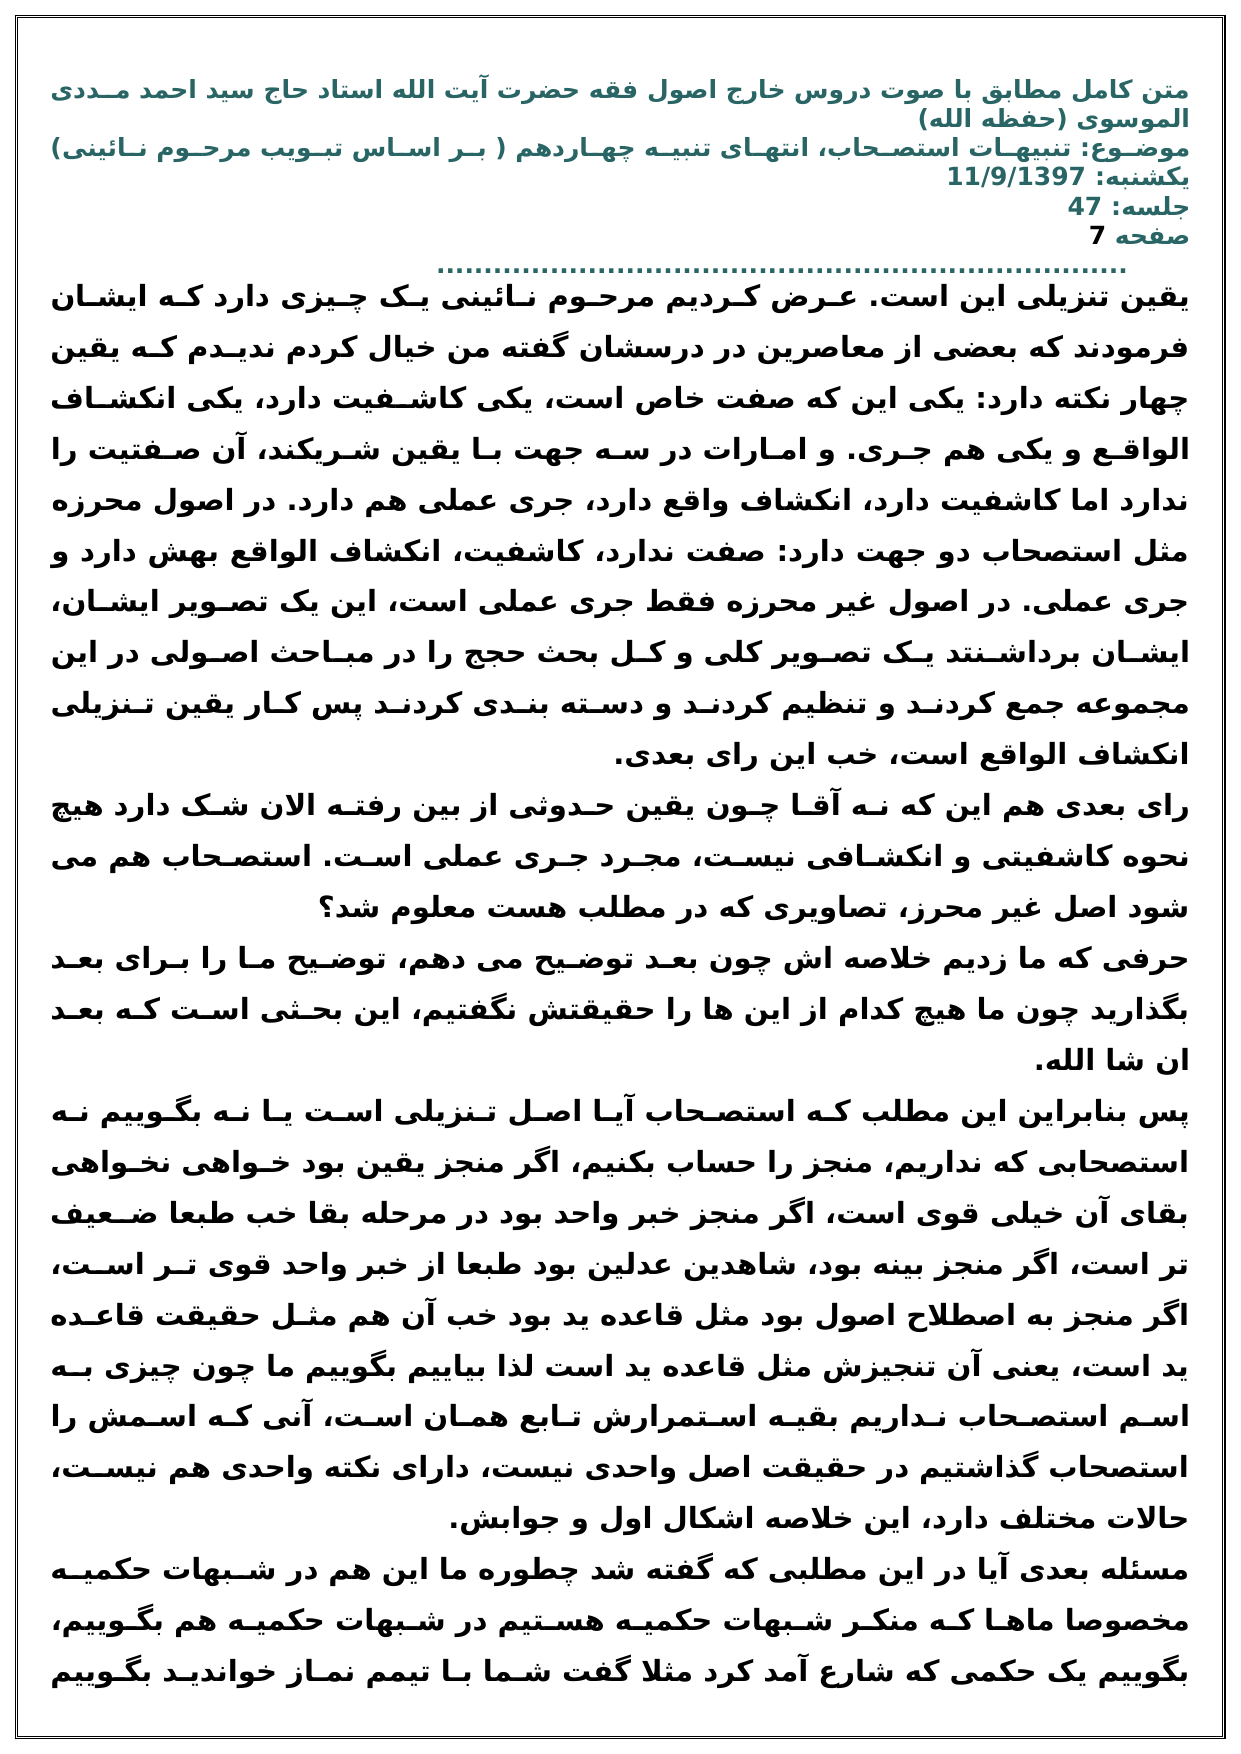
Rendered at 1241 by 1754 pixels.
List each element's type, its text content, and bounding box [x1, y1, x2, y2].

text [50, 1553, 1190, 1688]
text پس بنابراین این مطلب که استصحاب آیا اصل تنزیلی است یا نه بگوییم نه استصحابی که نداریم، منجز را حساب بکنیم، اگر منجز یقین بود خواهی نخواهی بقای آن خیلی قوی است، اگر منجز خبر واحد بود در مرحله بقا خب طبعا ضعیف تر است، اگر منجز بینه بود، شاهدین عدلین بود طبعا از خبر واحد قوی تر است، اگر منجز به اصطلاح اصول بود مثل قاعده ید بود خب آن هم مثل حقیقت قاعده ید است، یعنی آن تنجیزش مثل قاعده ید است لذا بیاییم بگوییم ما چون چیزی به اسم استصحاب نداریم بقیه استمرارش تابع همان است، آنی که اسمش را استصحاب گذاشتیم در حقیقت اصل واحدی نیست، دارای نکته واحدی هم نیست، حالات مختلف دارد، این خلاصه اشکال اول و جوابش. [50, 1094, 1190, 1536]
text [50, 279, 1190, 772]
text حرفی که ما زدیم خلاصه اش چون بعد توضیح می دهم، توضیح ما را برای بعد بگذارید چون ما هیچ کدام از این ها را حقیقتش نگفتیم، این بحثی است که بعد ان شا الله. [50, 941, 1190, 1077]
text رای بعدی هم این که نه آقا چون یقین حدوثی از بین رفته الان شک دارد هیچ نحوه کاشفیتی و انکشافی نیست، مجرد جری عملی است. استصحاب هم می شود اصل غیر محرز، تصاویری که در مطلب هست معلوم شد؟ [50, 788, 1190, 924]
